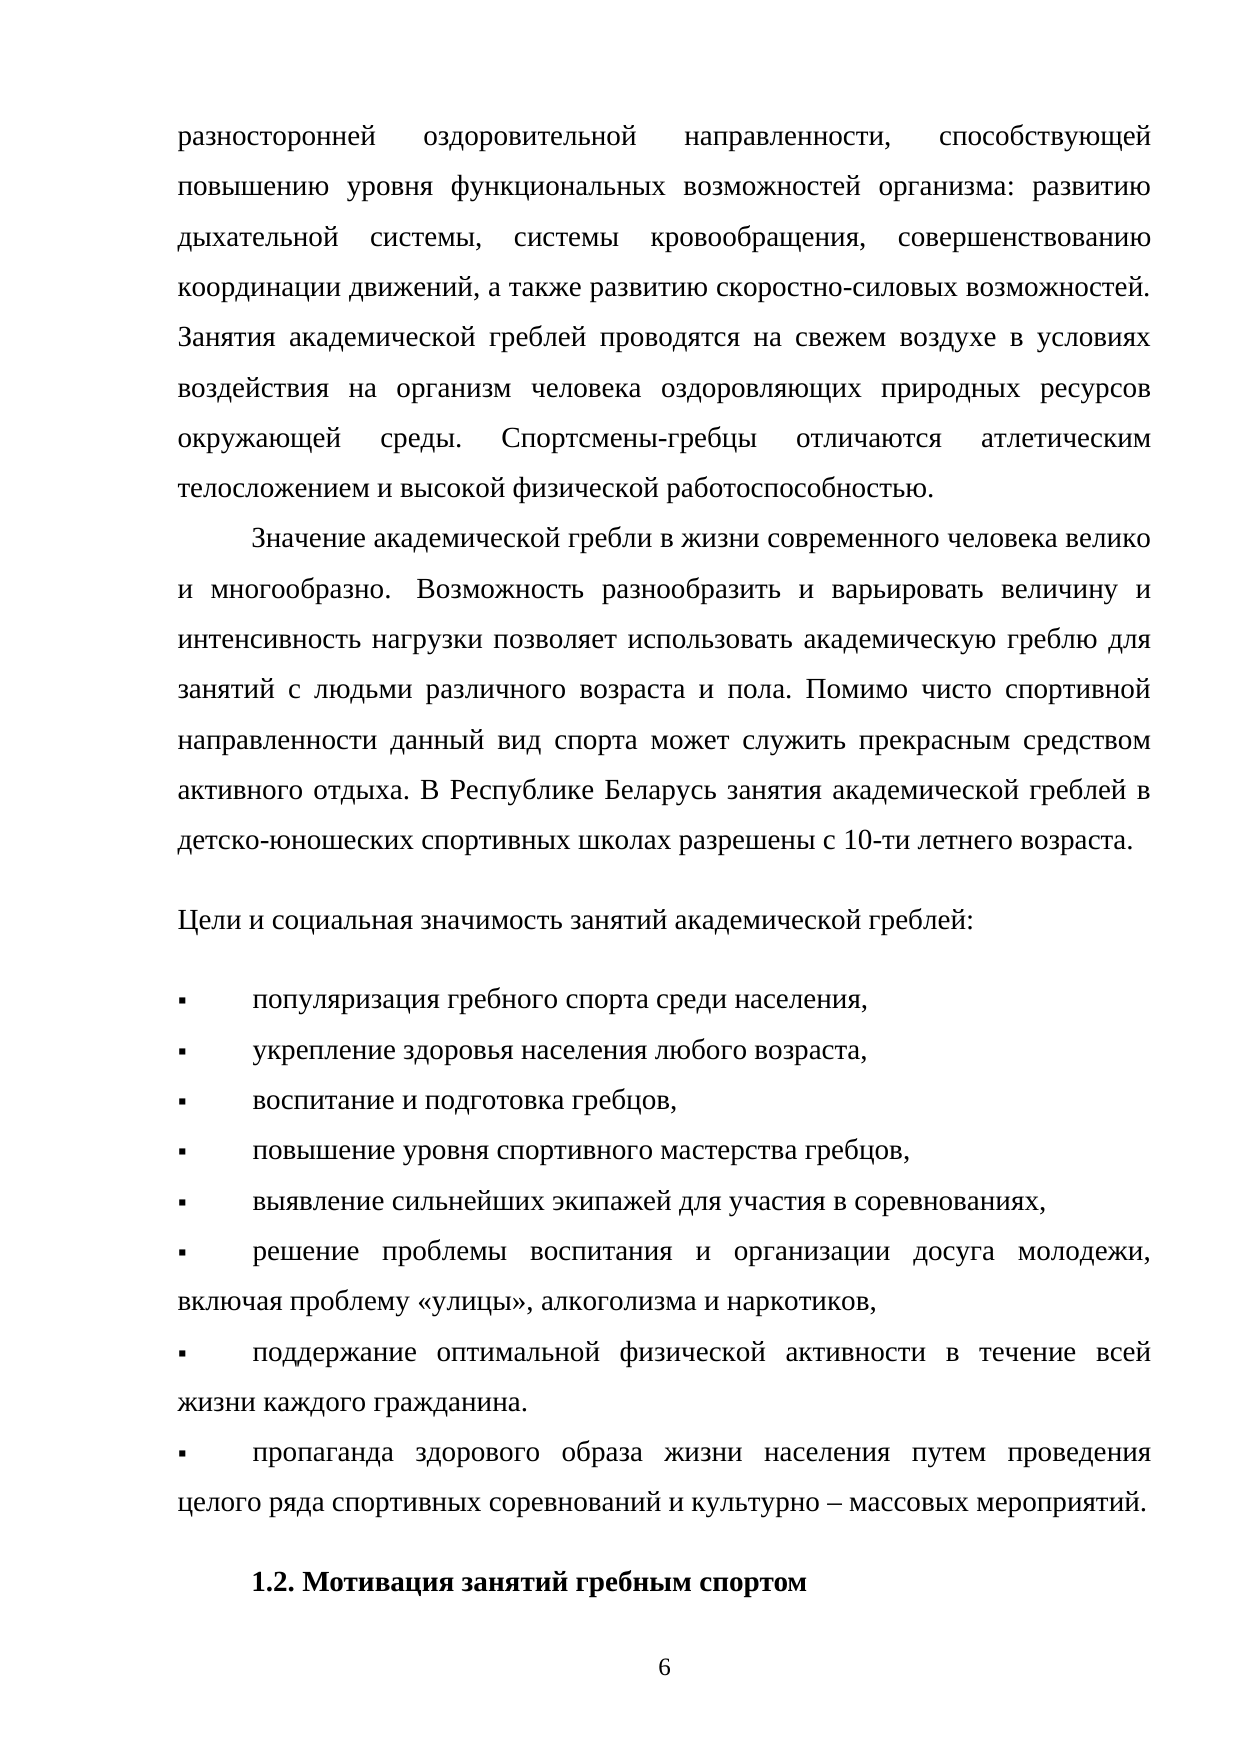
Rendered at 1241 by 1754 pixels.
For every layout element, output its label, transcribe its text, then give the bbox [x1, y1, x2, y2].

list решение проблемы воспитания и организации досуга молодежи, включая проблему «улицы», алкоголизма и наркотиков, [177, 1233, 1152, 1317]
list популяризация гребного спорта среди населения, [177, 981, 1152, 1015]
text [177, 118, 1152, 504]
list повышение уровня спортивного мастерства гребцов, [177, 1132, 1152, 1166]
subtitle 1.2. Мотивация занятий гребным спортом [177, 1564, 1152, 1598]
list укрепление здоровья населения любого возраста, [177, 1032, 1152, 1065]
list выявление сильнейших экипажей для участия в соревнованиях, [177, 1183, 1152, 1216]
list воспитание и подготовка гребцов, [177, 1082, 1152, 1116]
text Цели и социальная значимость занятий академической греблей: [177, 902, 1152, 936]
text Значение академической гребли в жизни современного человека велико и многообразно. Возможность разнообразить и варьировать величину и интенсивность нагрузки позволяет использовать академическую греблю для занятий с людьми различного возраста и пола. Помимо чисто спортивной направленности данный вид спорта может служить прекрасным средством активного отдыха. В Республике Беларусь занятия академической греблей в детско-юношеских спортивных школах разрешены с 10-ти летнего возраста. [177, 521, 1152, 856]
list пропаганда здорового образа жизни населения путем проведения целого ряда спортивных соревнований и культурно – массовых мероприятий. [177, 1434, 1152, 1518]
list поддержание оптимальной физической активности в течение всей жизни каждого гражданина. [177, 1334, 1152, 1417]
